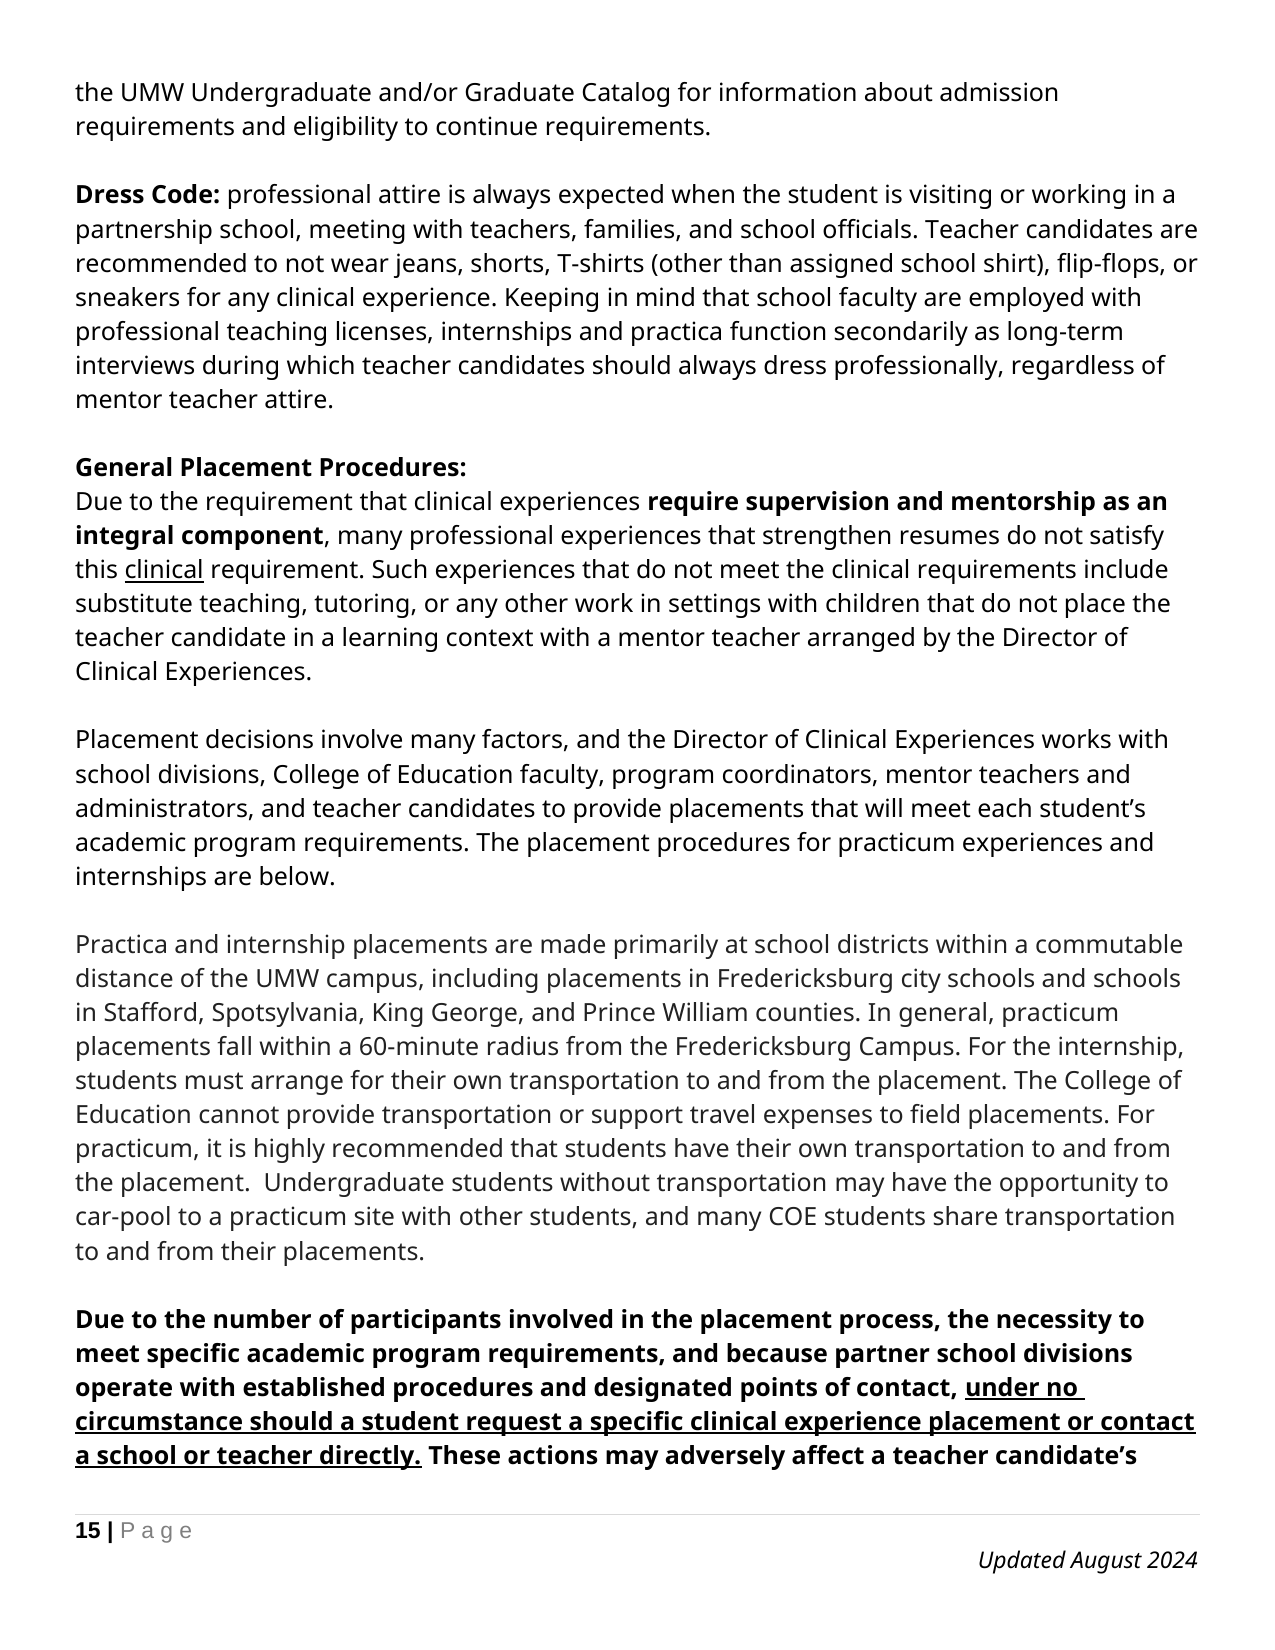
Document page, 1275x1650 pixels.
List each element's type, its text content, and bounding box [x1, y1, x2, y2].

text Due to the requirement that clinical experiences require supervision and mentorship as an integral component, many professional experiences that strengthen resumes do not satisfy this clinical requirement. Such experiences that do not meet the clinical requirements include substitute teaching, tutoring, or any other work in settings with children that do not place the teacher candidate in a learning context with a mentor teacher arranged by the Director of Clinical Experiences. [75, 484, 1200, 688]
text Practica and internship placements are made primarily at school districts within a commutable distance of the UMW campus, including placements in Fredericksburg city schools and schools in Stafford, Spotsylvania, King George, and Prince William counties. In general, practicum placements fall within a 60-minute radius from the Fredericksburg Campus. For the internship, students must arrange for their own transportation to and from the placement. The College of Education cannot provide transportation or support travel expenses to field placements. For practicum, it is highly recommended that students have their own transportation to and from the placement. Undergraduate students without transportation may have the opportunity to car-pool to a practicum site with other students, and many COE students share transportation to and from their placements. [75, 927, 1200, 1267]
text Placement decisions involve many factors, and the Director of Clinical Experiences works with school divisions, College of Education faculty, program coordinators, mentor teachers and administrators, and teacher candidates to provide placements that will meet each student’s academic program requirements. The placement procedures for practicum experiences and internships are below. [75, 722, 1200, 892]
text Dress Code: professional attire is always expected when the student is visiting or working in a partnership school, meeting with teachers, families, and school officials. Teacher candidates are recommended to not wear jeans, shorts, T-shirts (other than assigned school shirt), flip-flops, or sneakers for any clinical experience. Keeping in mind that school faculty are employed with professional teaching licenses, internships and practica function secondarily as long-term interviews during which teacher candidates should always dress professionally, regardless of mentor teacher attire. [75, 177, 1200, 416]
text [75, 1301, 1200, 1472]
text General Placement Procedures: [75, 450, 1200, 484]
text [75, 75, 1200, 143]
